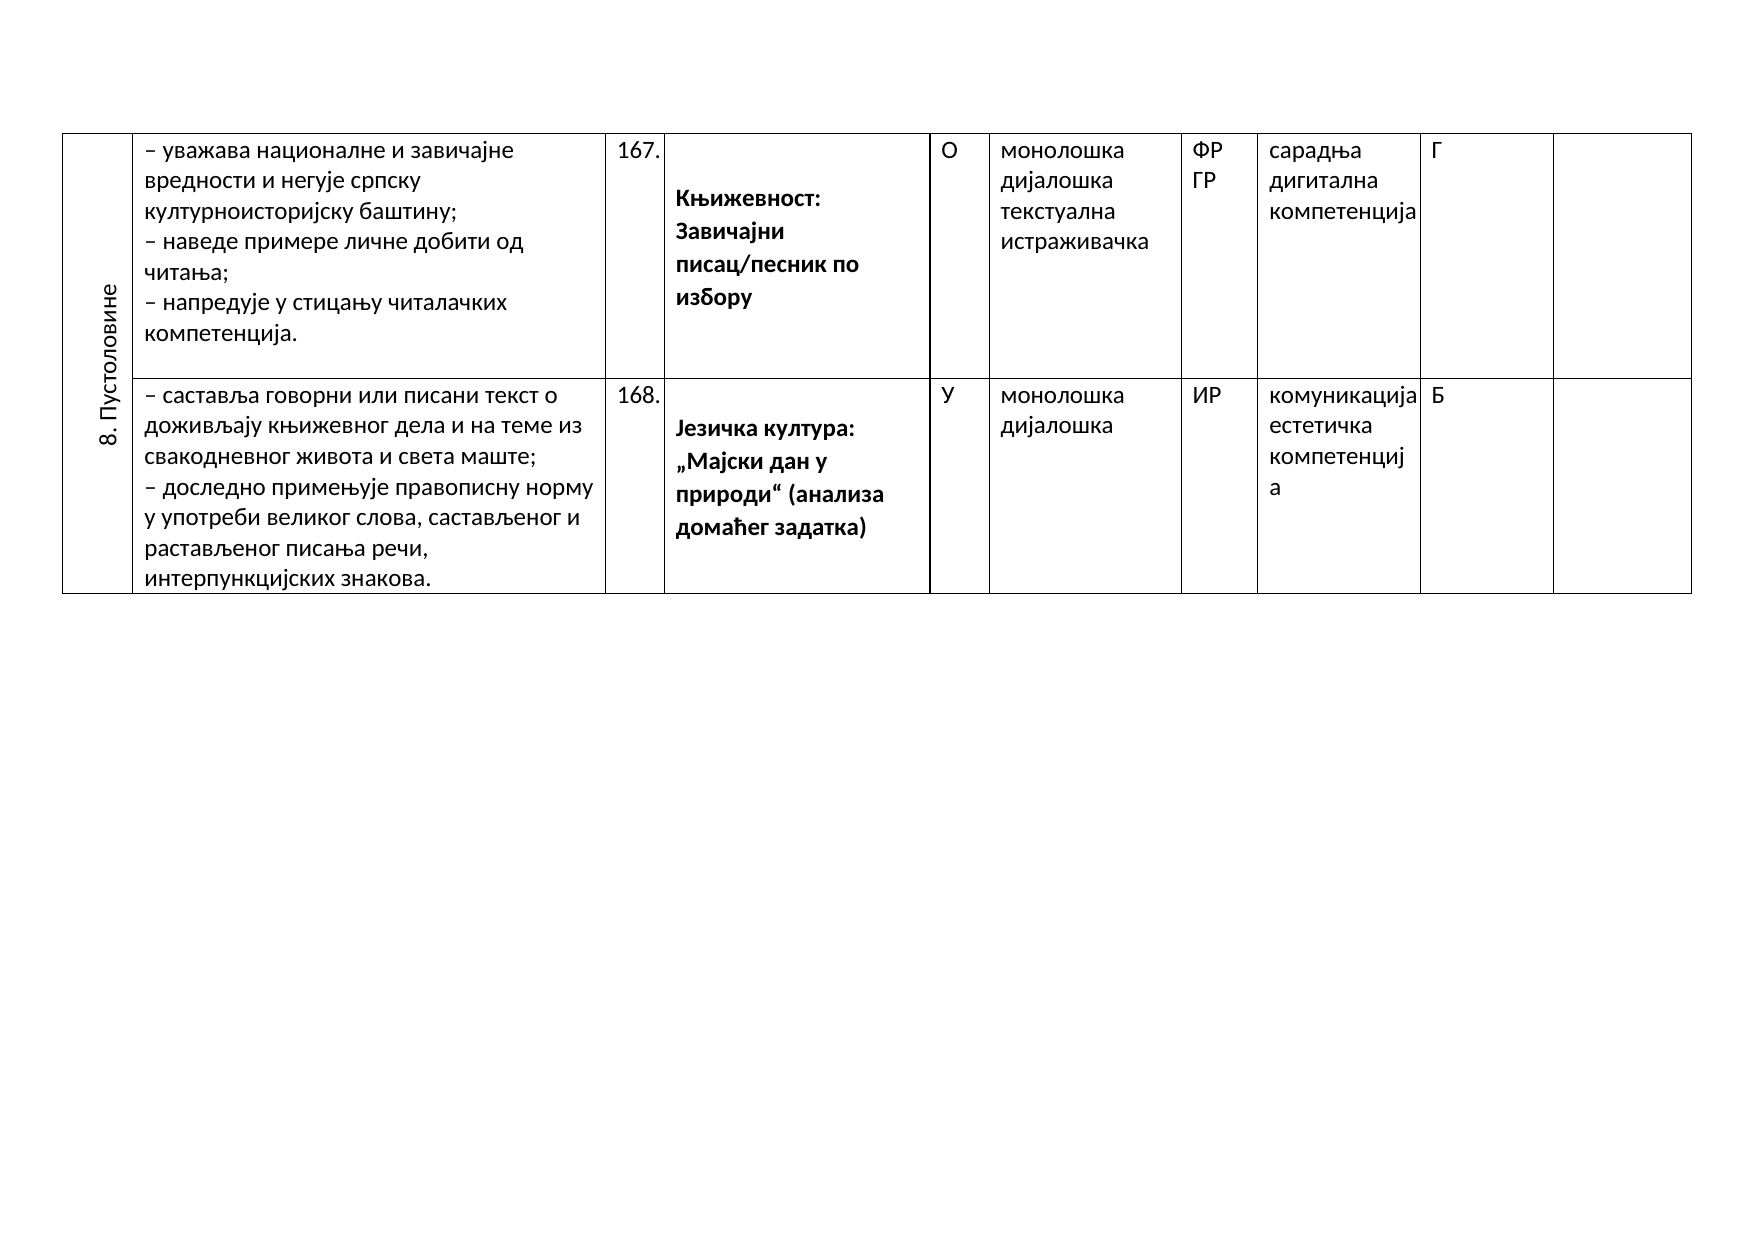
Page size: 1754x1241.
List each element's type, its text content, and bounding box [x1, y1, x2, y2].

table_cell монолошка дијалошка текстуална истраживачка [990, 134, 1181, 378]
table_cell [1554, 134, 1691, 378]
table_cell – саставља говорни или писани текст о доживљају књижевног дела и на теме из свакодневног живота и света маште; – доследно примењује правописну норму у употреби великог слова, састављеног и растављеног писања речи, интерпункцијских знакова. [133, 379, 605, 593]
table_cell 167. [606, 134, 664, 378]
table_cell У [931, 379, 989, 593]
table_cell монолошка дијалошка [990, 379, 1181, 593]
table_cell Књижевност: Завичајни писац/песник по избору [665, 134, 929, 378]
table_cell [1554, 379, 1691, 593]
table_cell Б [1421, 379, 1553, 593]
table_cell – уважава националне и завичајне вредности и негује српску културноисторијску баштину; – наведе примере личне добити од читања; – напредује у стицању читалачких компетенција. [133, 134, 605, 378]
table_cell О [931, 134, 989, 378]
table_cell ФР ГР [1182, 134, 1257, 378]
table_cell 8. Пустоловине [63, 134, 132, 593]
table_cell Г [1421, 134, 1553, 378]
table_cell Језичка култура: „Мајски дан у природи“ (анализа домаћег задатка) [665, 379, 929, 593]
table_cell сарадња дигитална компетенција [1258, 134, 1420, 378]
table_cell ИР [1182, 379, 1257, 593]
table_cell комуникација естетичка компетенција [1258, 379, 1420, 593]
table_cell 168. [606, 379, 664, 593]
